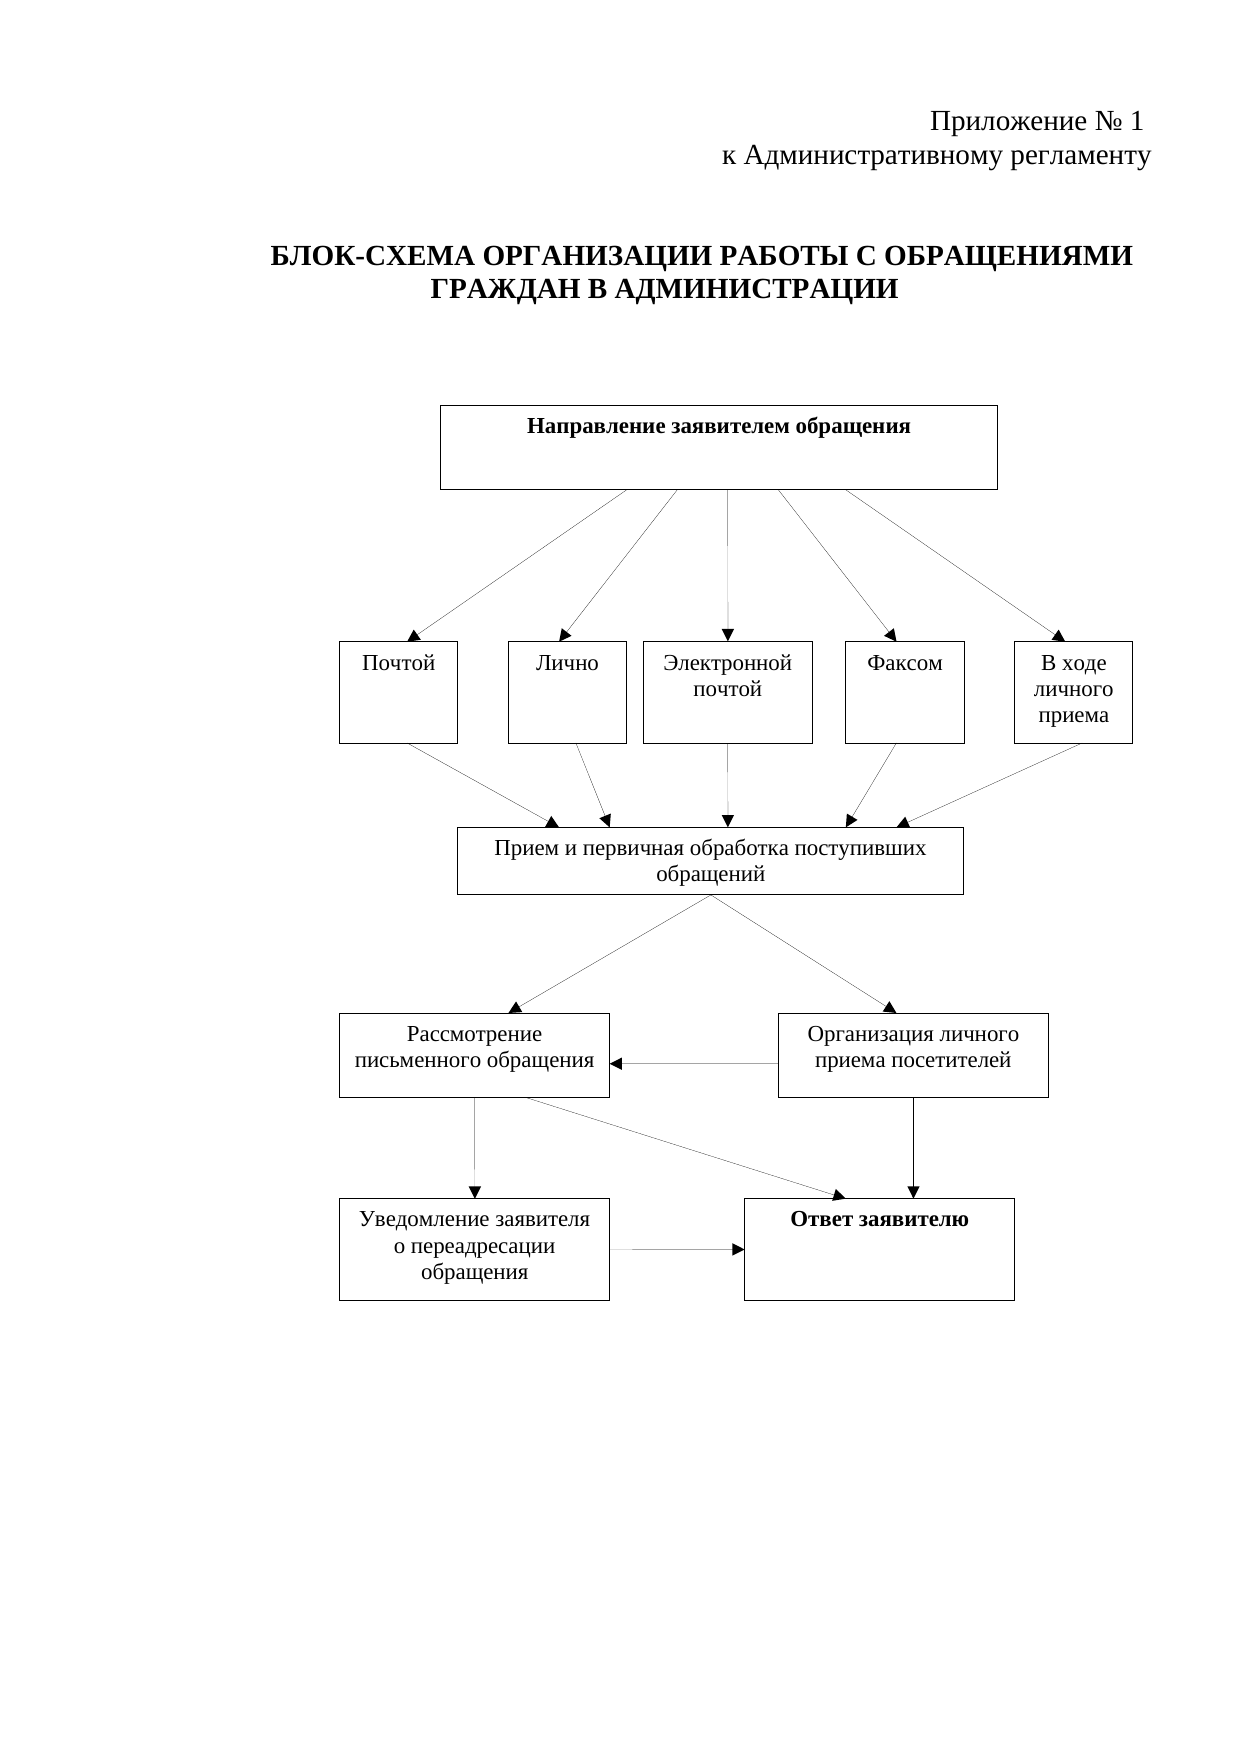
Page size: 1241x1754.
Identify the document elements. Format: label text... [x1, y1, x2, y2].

subtitle БЛОК-СХЕМА ОРГАНИЗАЦИИ РАБОТЫ С ОБРАЩЕНИЯМИ ГРАЖДАН В АДМИНИСТРАЦИИ [177, 238, 1152, 305]
text Приложение № 1 к Административному регламенту [177, 103, 1152, 171]
